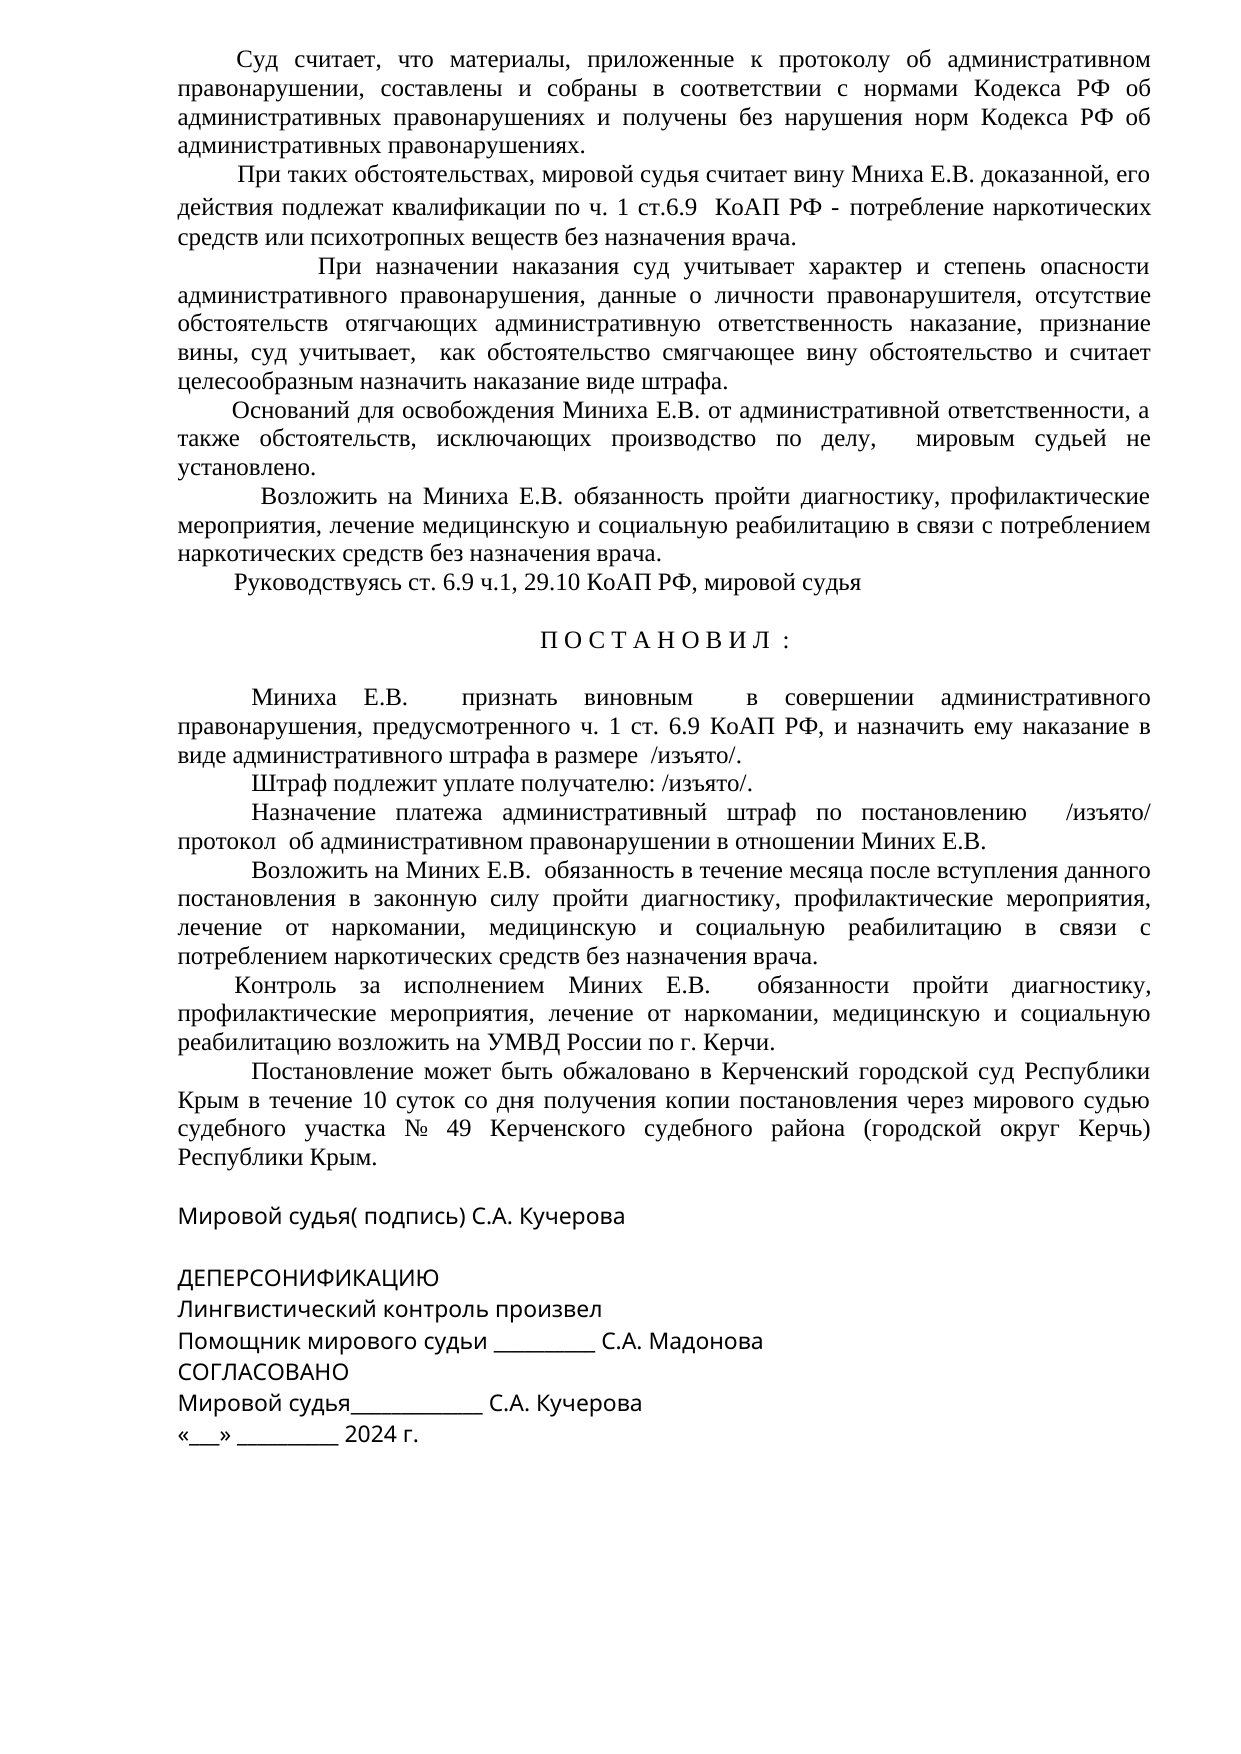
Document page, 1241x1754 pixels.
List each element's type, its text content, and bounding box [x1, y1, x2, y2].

text При таких обстоятельствах, мировой судья считает вину Мниха Е.В. доказанной, его действия подлежат квалификации по ч. 1 ст.6.9 КоАП РФ - потребление наркотических средств или психотропных веществ без назначения врача. [177, 159, 1152, 251]
text Мировой судья( подпись) С.А. Кучерова [177, 1200, 1152, 1231]
text ДЕПЕРСОНИФИКАЦИЮ [177, 1262, 1152, 1293]
text «___» __________ 2024 г. [177, 1418, 1152, 1450]
text Штраф подлежит уплате получателю: /изъято/. [177, 768, 1152, 797]
text Миниха Е.В. признать виновным в совершении административного правонарушения, предусмотренного ч. 1 ст. 6.9 КоАП РФ, и назначить ему наказание в виде административного штрафа в размере /изъято/. [177, 682, 1152, 768]
text Суд считает, что материалы, приложенные к протоколу об административном правонарушении, составлены и собраны в соответствии с нормами Кодекса РФ об административных правонарушениях и получены без нарушения норм Кодекса РФ об административных правонарушениях. [177, 44, 1152, 159]
text П О С Т А Н О В И Л : [177, 625, 1152, 653]
text Оснований для освобождения Миниха Е.В. от административной ответственности, а также обстоятельств, исключающих производство по делу, мировым судьей не установлено. [177, 395, 1152, 481]
text Мировой судья_____________ С.А. Кучерова [177, 1387, 1152, 1418]
text СОГЛАСОВАНО [177, 1356, 1152, 1387]
text Возложить на Миниха Е.В. обязанность пройти диагностику, профилактические мероприятия, лечение медицинскую и социальную реабилитацию в связи с потреблением наркотических средств без назначения врача. [177, 481, 1152, 567]
text Лингвистический контроль произвел [177, 1293, 1152, 1325]
text Постановление может быть обжаловано в Керченский городской суд Республики Крым в течение 10 суток со дня получения копии постановления через мирового судью судебного участка № 49 Керченского судебного района (городской округ Керчь) Республики Крым. [177, 1056, 1152, 1171]
text Возложить на Миних Е.В. обязанность в течение месяца после вступления данного постановления в законную силу пройти диагностику, профилактические мероприятия, лечение от наркомании, медицинскую и социальную реабилитацию в связи с потреблением наркотических средств без назначения врача. [177, 855, 1152, 970]
text Назначение платежа административный штраф по постановлению /изъято/ протокол об административном правонарушении в отношении Миних Е.В. [177, 797, 1152, 855]
text Контроль за исполнением Миних Е.В. обязанности пройти диагностику, профилактические мероприятия, лечение от наркомании, медицинскую и социальную реабилитацию возложить на УМВД России по г. Керчи. [177, 970, 1152, 1056]
text При назначении наказания суд учитывает характер и степень опасности административного правонарушения, данные о личности правонарушителя, отсутствие обстоятельств отягчающих административную ответственность наказание, признание вины, суд учитывает, как обстоятельство смягчающее вину обстоятельство и считает целесообразным назначить наказание виде штрафа. [177, 251, 1152, 395]
text Руководствуясь ст. 6.9 ч.1, 29.10 КоАП РФ, мировой судья [177, 567, 1152, 596]
text Помощник мирового судьи __________ С.А. Мадонова [177, 1325, 1152, 1356]
